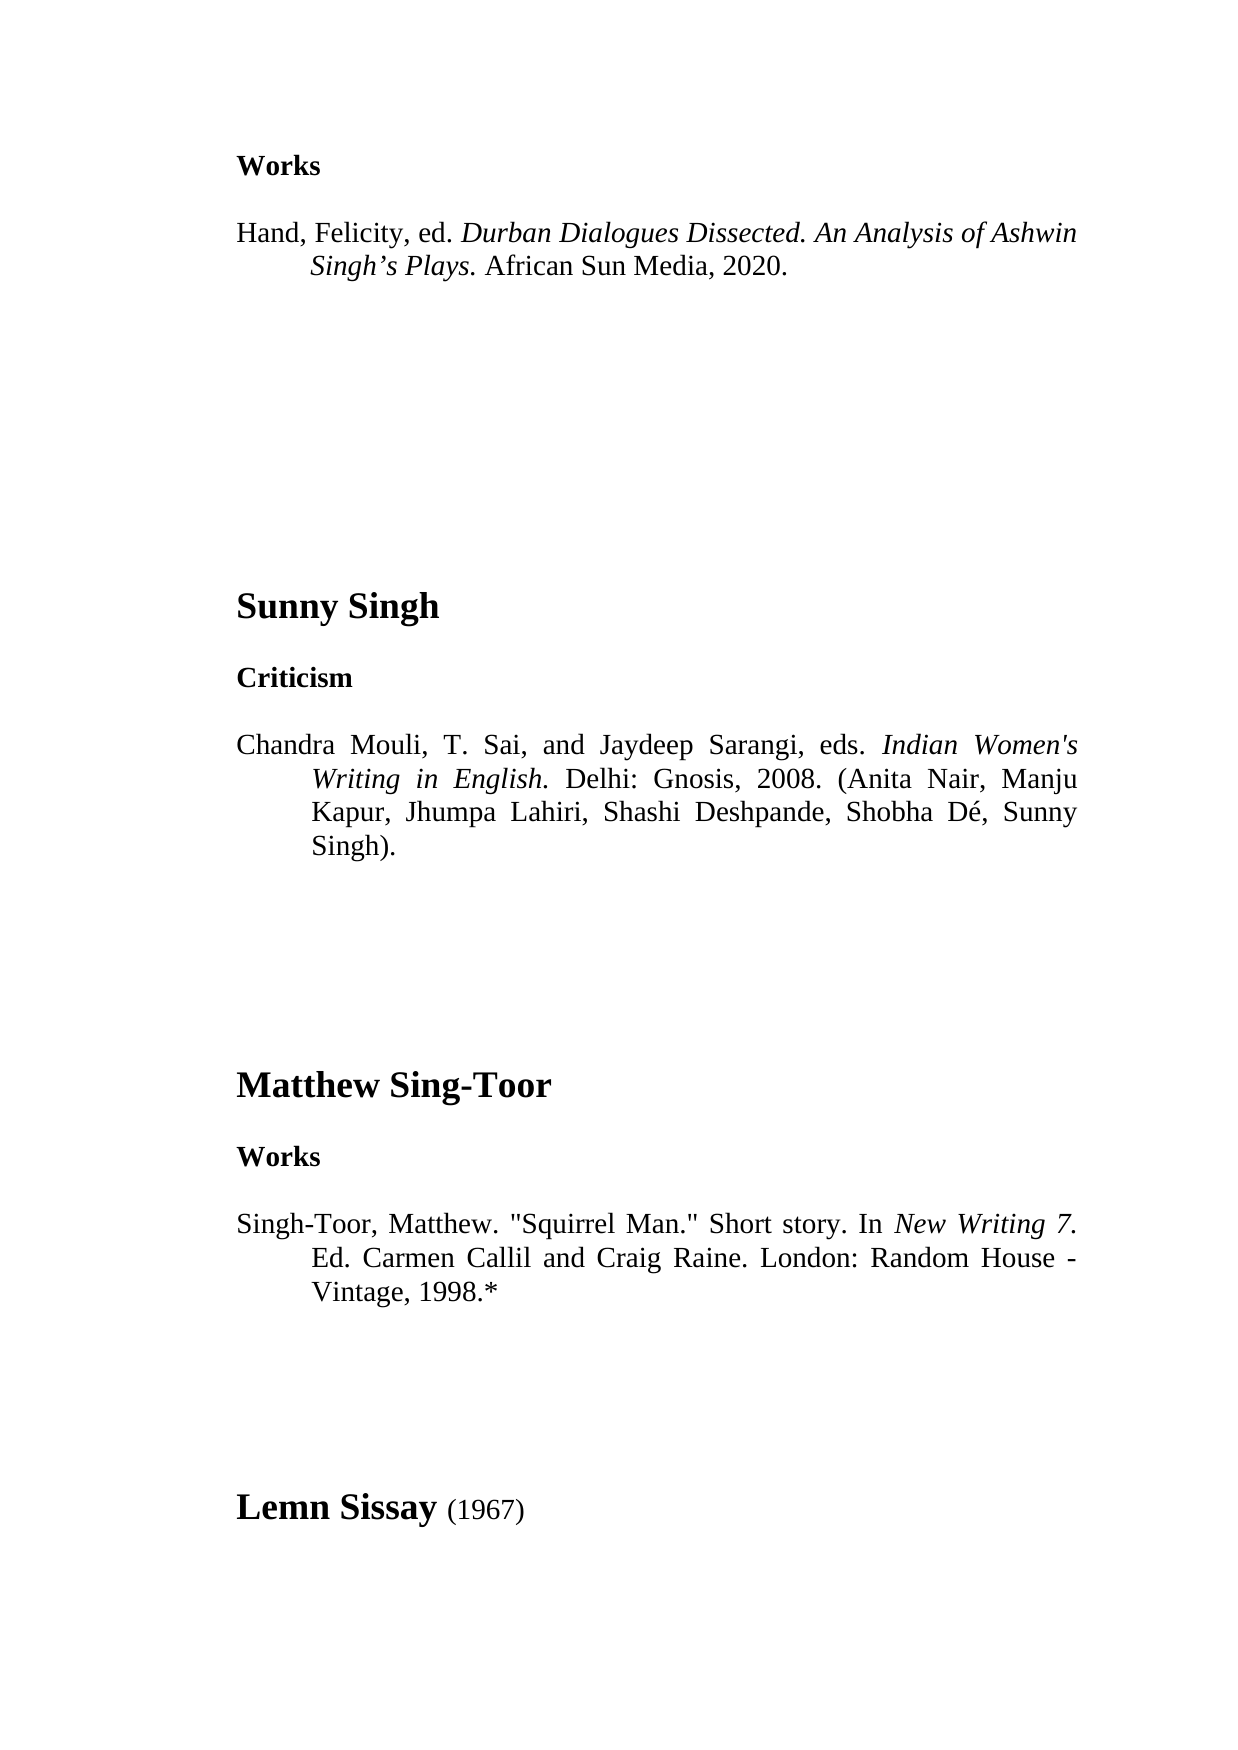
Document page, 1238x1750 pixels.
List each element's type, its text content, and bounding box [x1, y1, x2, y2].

text Sunny Singh [236, 584, 1078, 627]
text Singh-Toor, Matthew. "Squirrel Man." Short story. In New Writing 7. Ed. Carmen Callil and Craig Raine. London: Random House - Vintage, 1998.* [236, 1207, 1078, 1307]
text Chandra Mouli, T. Sai, and Jaydeep Sarangi, eds. Indian Women's Writing in English. Delhi: Gnosis, 2008. (Anita Nair, Manju Kapur, Jhumpa Lahiri, Shashi Deshpande, Shobha Dé, Sunny Singh). [236, 727, 1078, 862]
text Criticism [236, 660, 1078, 694]
text Works [236, 1139, 1078, 1173]
text Lemn Sissay (1967) [236, 1484, 1078, 1528]
text Matthew Sing-Toor [236, 1063, 1078, 1106]
text Hand, Felicity, ed. Durban Dialogues Dissected. An Analysis of Ashwin Singh’s Plays. African Sun Media, 2020. [236, 215, 1078, 282]
text Works [236, 148, 1078, 181]
